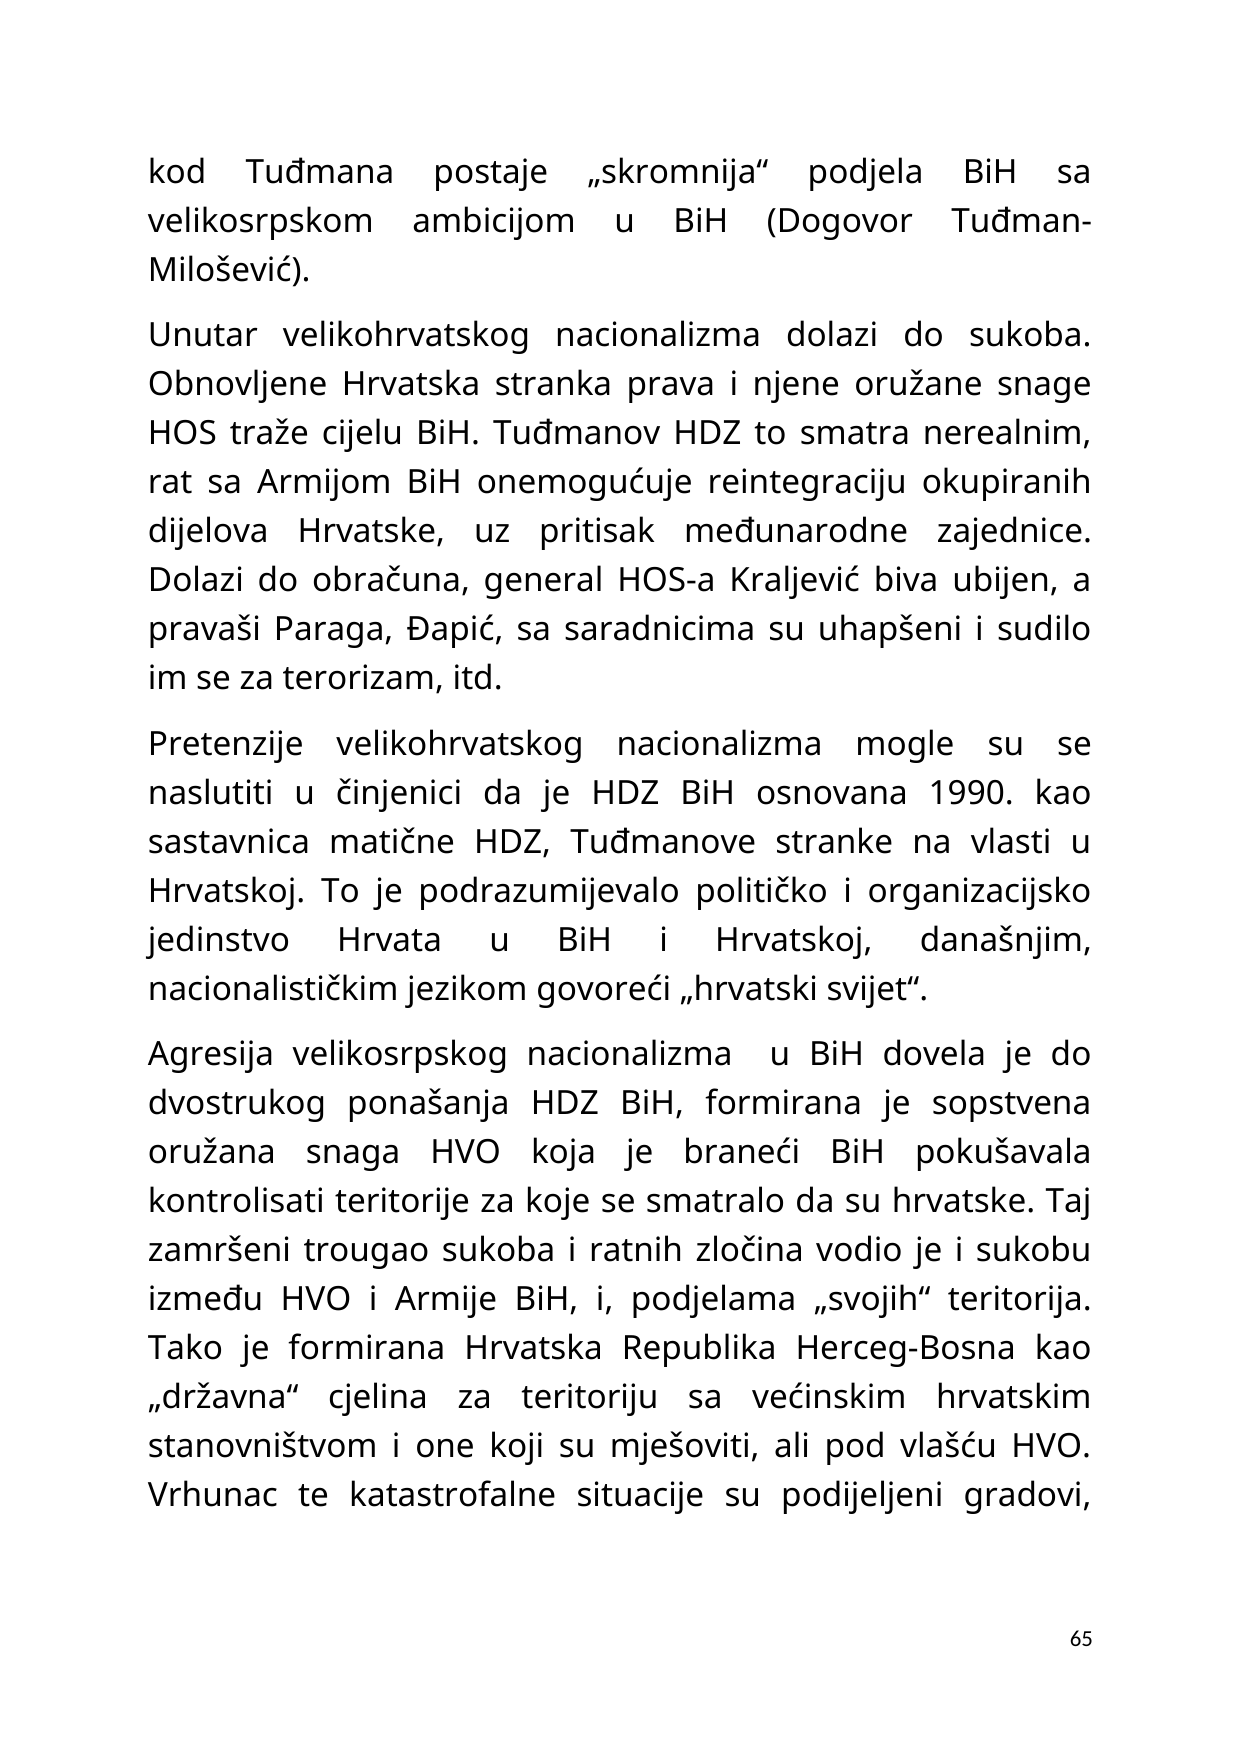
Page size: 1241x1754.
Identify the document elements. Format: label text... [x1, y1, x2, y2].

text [148, 1030, 1093, 1516]
text Unutar velikohrvatskog nacionalizma dolazi do sukoba. Obnovljene Hrvatska stranka prava i njene oružane snage HOS traže cijelu BiH. Tuđmanov HDZ to smatra nerealnim, rat sa Armijom BiH onemogućuje reintegraciju okupiranih dijelova Hrvatske, uz pritisak međunarodne zajednice. Dolazi do obračuna, general HOS-a Kraljević biva ubijen, a pravaši Paraga, Đapić, sa saradnicima su uhapšeni i sudilo im se za terorizam, itd. [148, 311, 1093, 699]
text Pretenzije velikohrvatskog nacionalizma mogle su se naslutiti u činjenici da je HDZ BiH osnovana 1990. kao sastavnica matične HDZ, Tuđmanove stranke na vlasti u Hrvatskoj. To je podrazumijevalo političko i organizacijsko jedinstvo Hrvata u BiH i Hrvatskoj, današnjim, nacionalističkim jezikom govoreći „hrvatski svijet“. [148, 719, 1093, 1010]
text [148, 148, 1093, 291]
